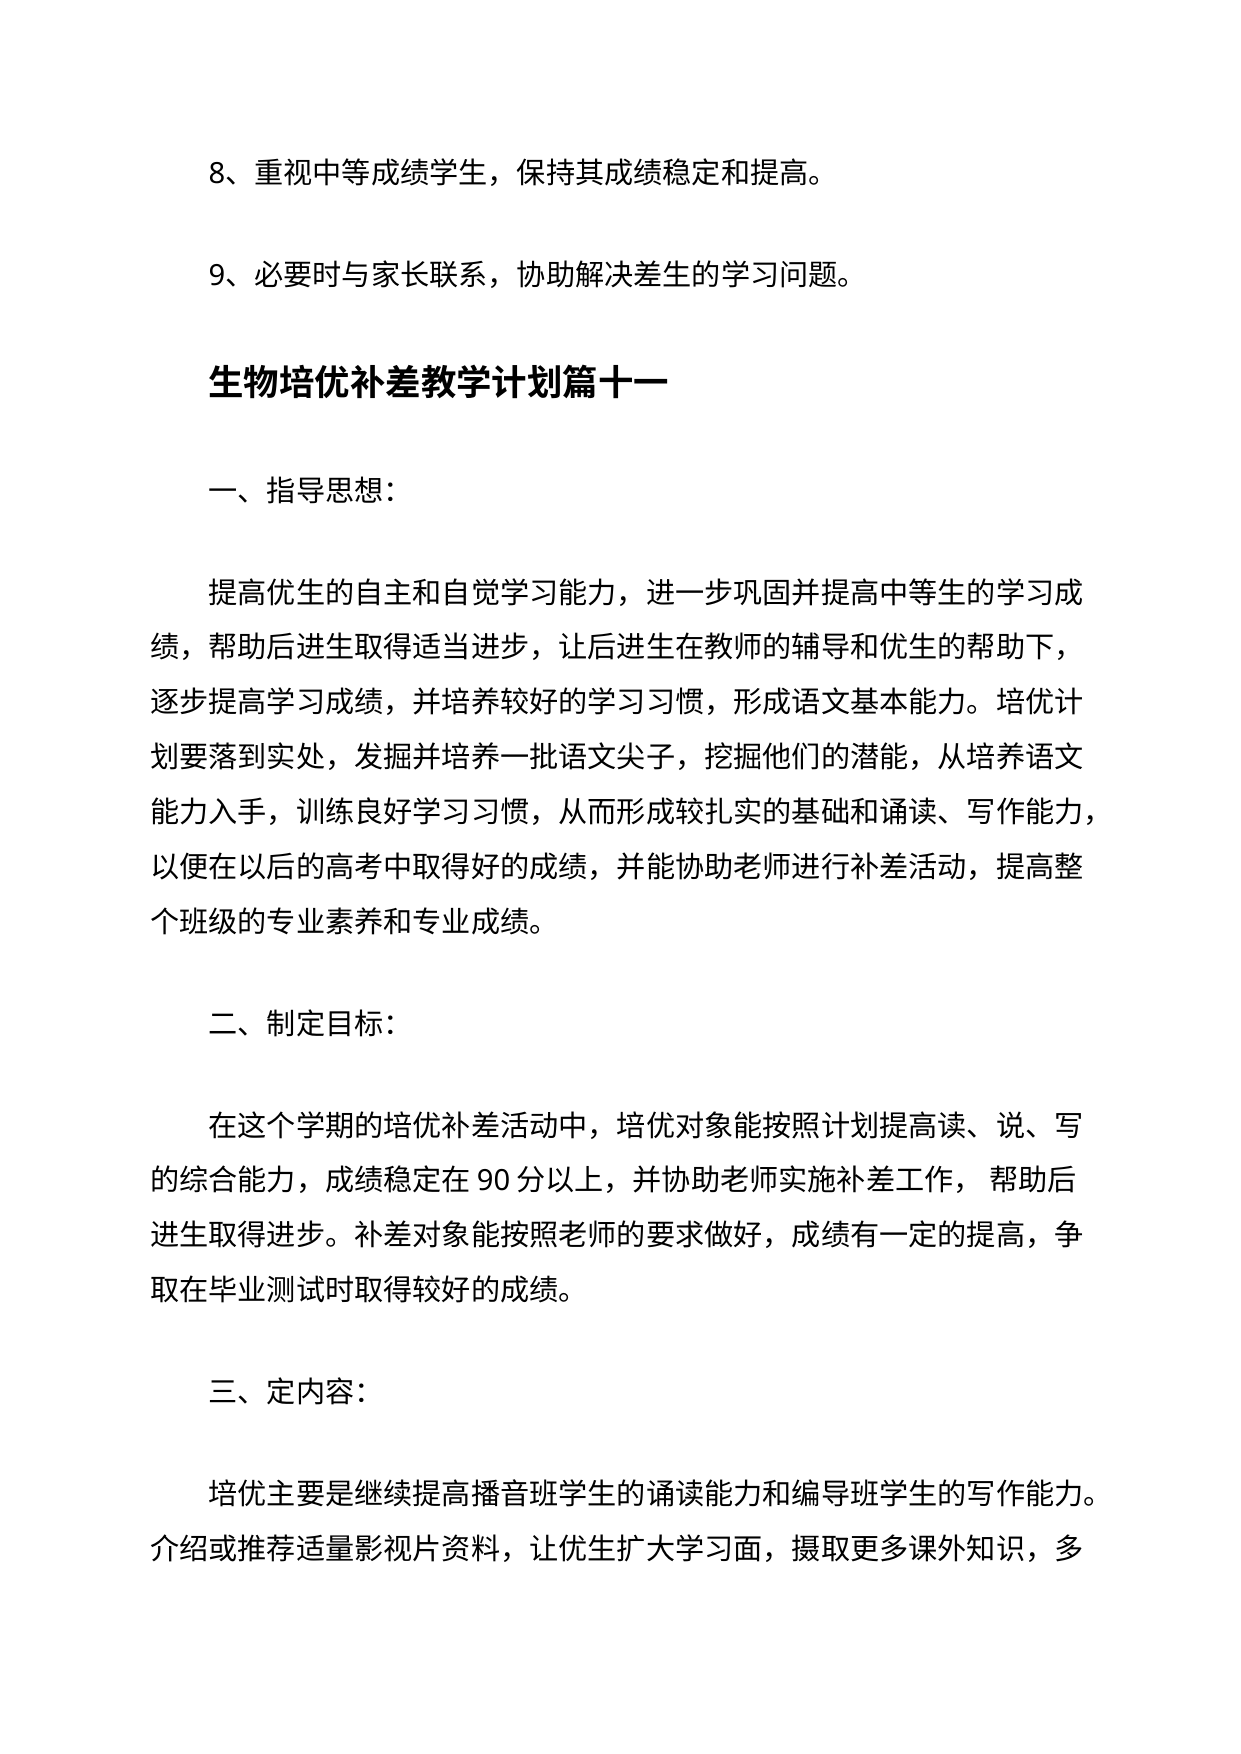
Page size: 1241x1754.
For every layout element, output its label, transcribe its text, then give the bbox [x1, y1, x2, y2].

text 8、重视中等成绩学生，保持其成绩稳定和提高。 [150, 150, 1090, 192]
text 9、必要时与家长联系，协助解决差生的学习问题。 [150, 252, 1090, 294]
text 一、指导思想： [150, 467, 1090, 510]
text 生物培优补差教学计划篇十一 [150, 354, 1090, 405]
text 提高优生的自主和自觉学习能力，进一步巩固并提高中等生的学习成绩，帮助后进生取得适当进步，让后进生在教师的辅导和优生的帮助下，逐步提高学习成绩，并培养较好的学习习惯，形成语文基本能力。培优计划要落到实处，发掘并培养一批语文尖子，挖掘他们的潜能，从培养语文能力入手，训练良好学习习惯，从而形成较扎实的基础和诵读、写作能力，以便在以后的高考中取得好的成绩，并能协助老师进行补差活动，提高整个班级的专业素养和专业成绩。 [150, 569, 1090, 941]
text 三、定内容： [150, 1369, 1090, 1411]
text 二、制定目标： [150, 1000, 1090, 1043]
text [150, 1470, 1090, 1568]
text 在这个学期的培优补差活动中，培优对象能按照计划提高读、说、写的综合能力，成绩稳定在90分以上，并协助老师实施补差工作， 帮助后进生取得进步。补差对象能按照老师的要求做好，成绩有一定的提高，争取在毕业测试时取得较好的成绩。 [150, 1102, 1090, 1309]
